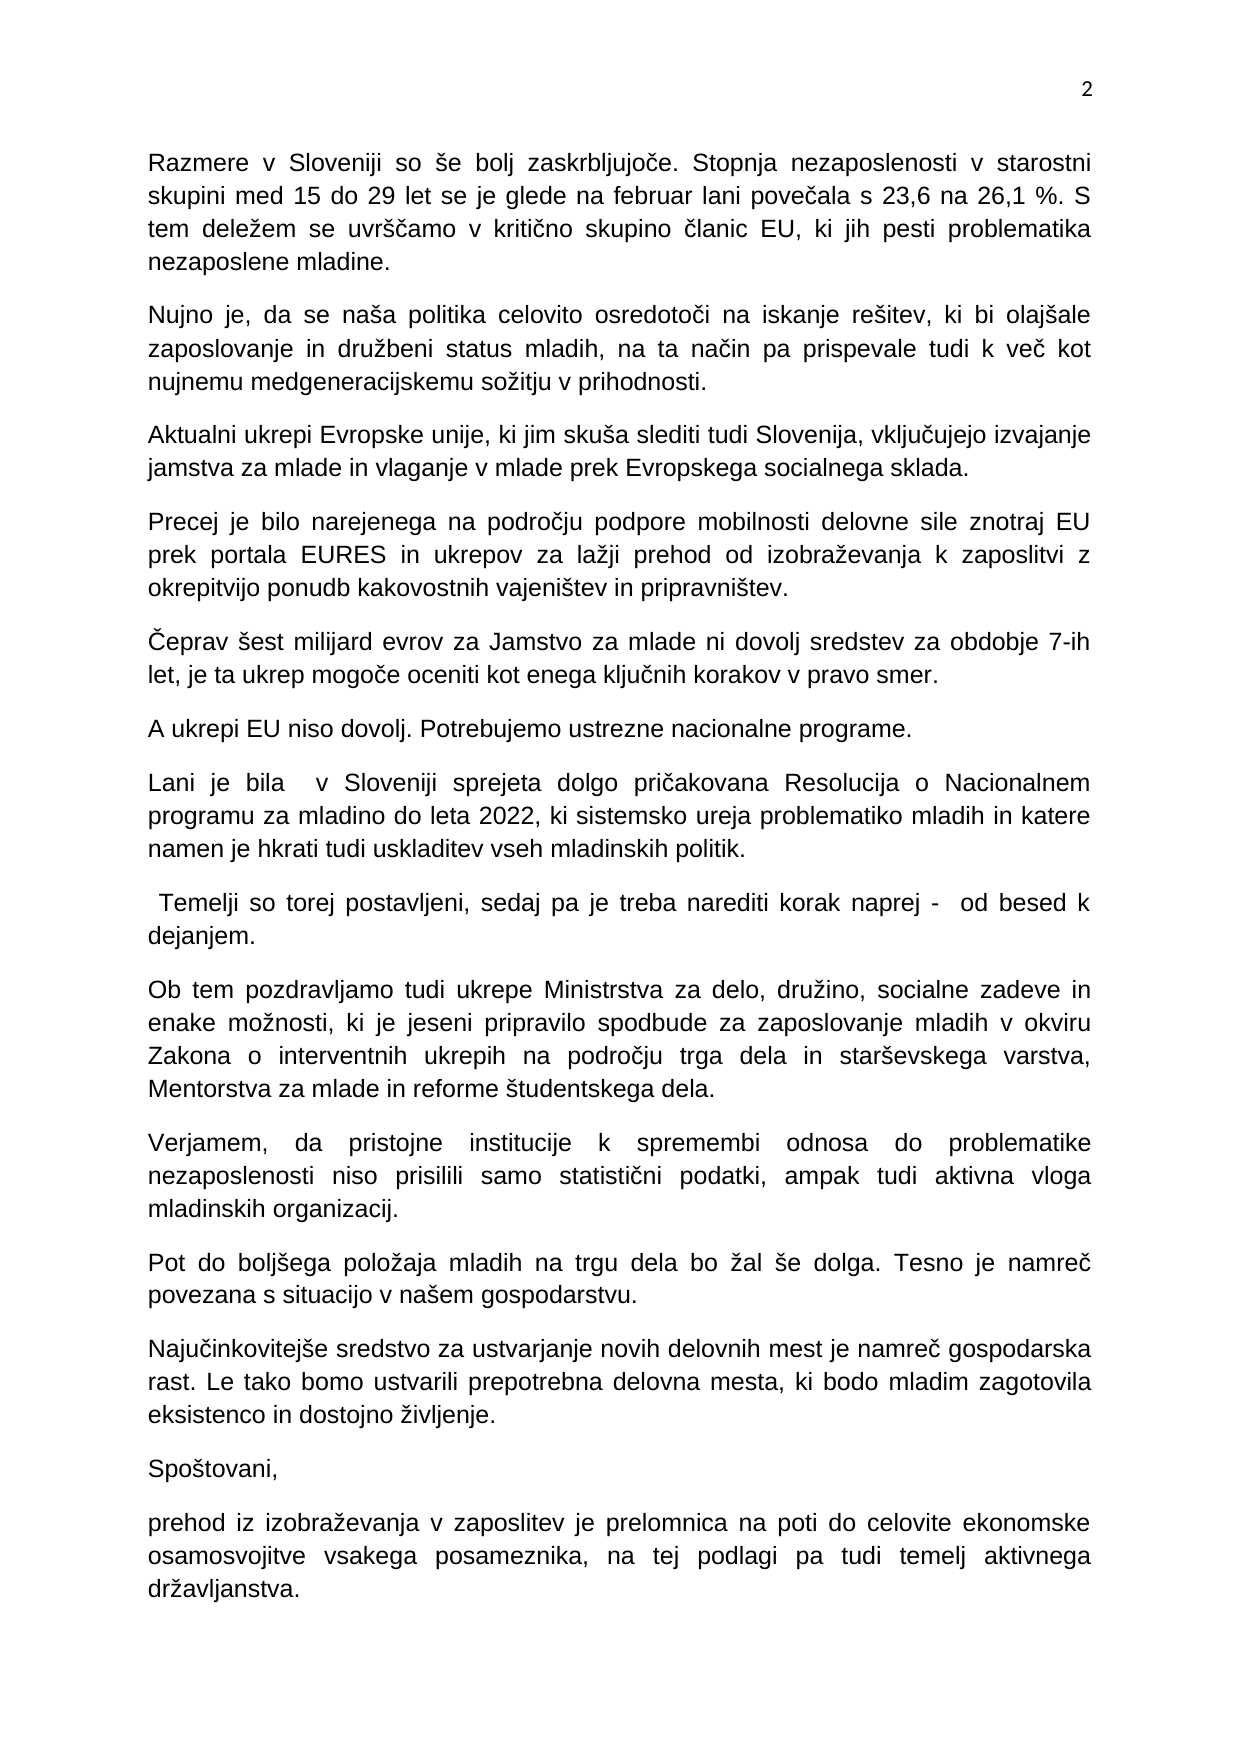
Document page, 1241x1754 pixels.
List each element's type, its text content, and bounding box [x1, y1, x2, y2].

text Spoštovani, [148, 1454, 1093, 1483]
text Razmere v Sloveniji so še bolj zaskrbljujoče. Stopnja nezaposlenosti v starostni skupini med 15 do 29 let se je glede na februar lani povečala s 23,6 na 26,1 %. S tem deležem se uvrščamo v kritično skupino članic EU, ki jih pesti problematika nezaposlene mladine. [148, 148, 1093, 275]
text Čeprav šest milijard evrov za Jamstvo za mlade ni dovolj sredstev za obdobje 7-ih let, je ta ukrep mogoče oceniti kot enega ključnih korakov v pravo smer. [148, 627, 1093, 689]
text Aktualni ukrepi Evropske unije, ki jim skuša slediti tudi Slovenija, vključujejo izvajanje jamstva za mlade in vlaganje v mlade prek Evropskega socialnega sklada. [148, 420, 1093, 482]
text Ob tem pozdravljamo tudi ukrepe Ministrstva za delo, družino, socialne zadeve in enake možnosti, ki je jeseni pripravilo spodbude za zaposlovanje mladih v okviru Zakona o interventnih ukrepih na področju trga dela in starševskega varstva, Mentorstva za mlade in reforme študentskega dela. [148, 975, 1093, 1102]
text Najučinkovitejše sredstvo za ustvarjanje novih delovnih mest je namreč gospodarska rast. Le tako bomo ustvarili prepotrebna delovna mesta, ki bodo mladim zagotovila eksistenco in dostojno življenje. [148, 1334, 1093, 1429]
text Nujno je, da se naša politika celovito osredotoči na iskanje rešitev, ki bi olajšale zaposlovanje in družbeni status mladih, na ta način pa prispevale tudi k več kot nujnemu medgeneracijskemu sožitju v prihodnosti. [148, 301, 1093, 395]
text Verjamem, da pristojne institucije k spremembi odnosa do problematike nezaposlenosti niso prisilili samo statistični podatki, ampak tudi aktivna vloga mladinskih organizacij. [148, 1128, 1093, 1222]
text Pot do boljšega položaja mladih na trgu dela bo žal še dolga. Tesno je namreč povezana s situacijo v našem gospodarstvu. [148, 1247, 1093, 1309]
text prehod iz izobraževanja v zaposlitev je prelomnica na poti do celovite ekonomske osamosvojitve vsakega posameznika, na tej podlagi pa tudi temelj aktivnega državljanstva. [148, 1508, 1093, 1603]
text A ukrepi EU niso dovolj. Potrebujemo ustrezne nacionalne programe. [148, 714, 1093, 743]
text Lani je bila v Sloveniji sprejeta dolgo pričakovana Resolucija o Nacionalnem programu za mladino do leta 2022, ki sistemsko ureja problematiko mladih in katere namen je hkrati tudi uskladitev vseh mladinskih politik. [148, 768, 1093, 863]
text Precej je bilo narejenega na področju podpore mobilnosti delovne sile znotraj EU prek portala EURES in ukrepov za lažji prehod od izobraževanja k zaposlitvi z okrepitvijo ponudb kakovostnih vajeništev in pripravništev. [148, 507, 1093, 602]
text Temelji so torej postavljeni, sedaj pa je treba narediti korak naprej - od besed k dejanjem. [148, 888, 1093, 949]
